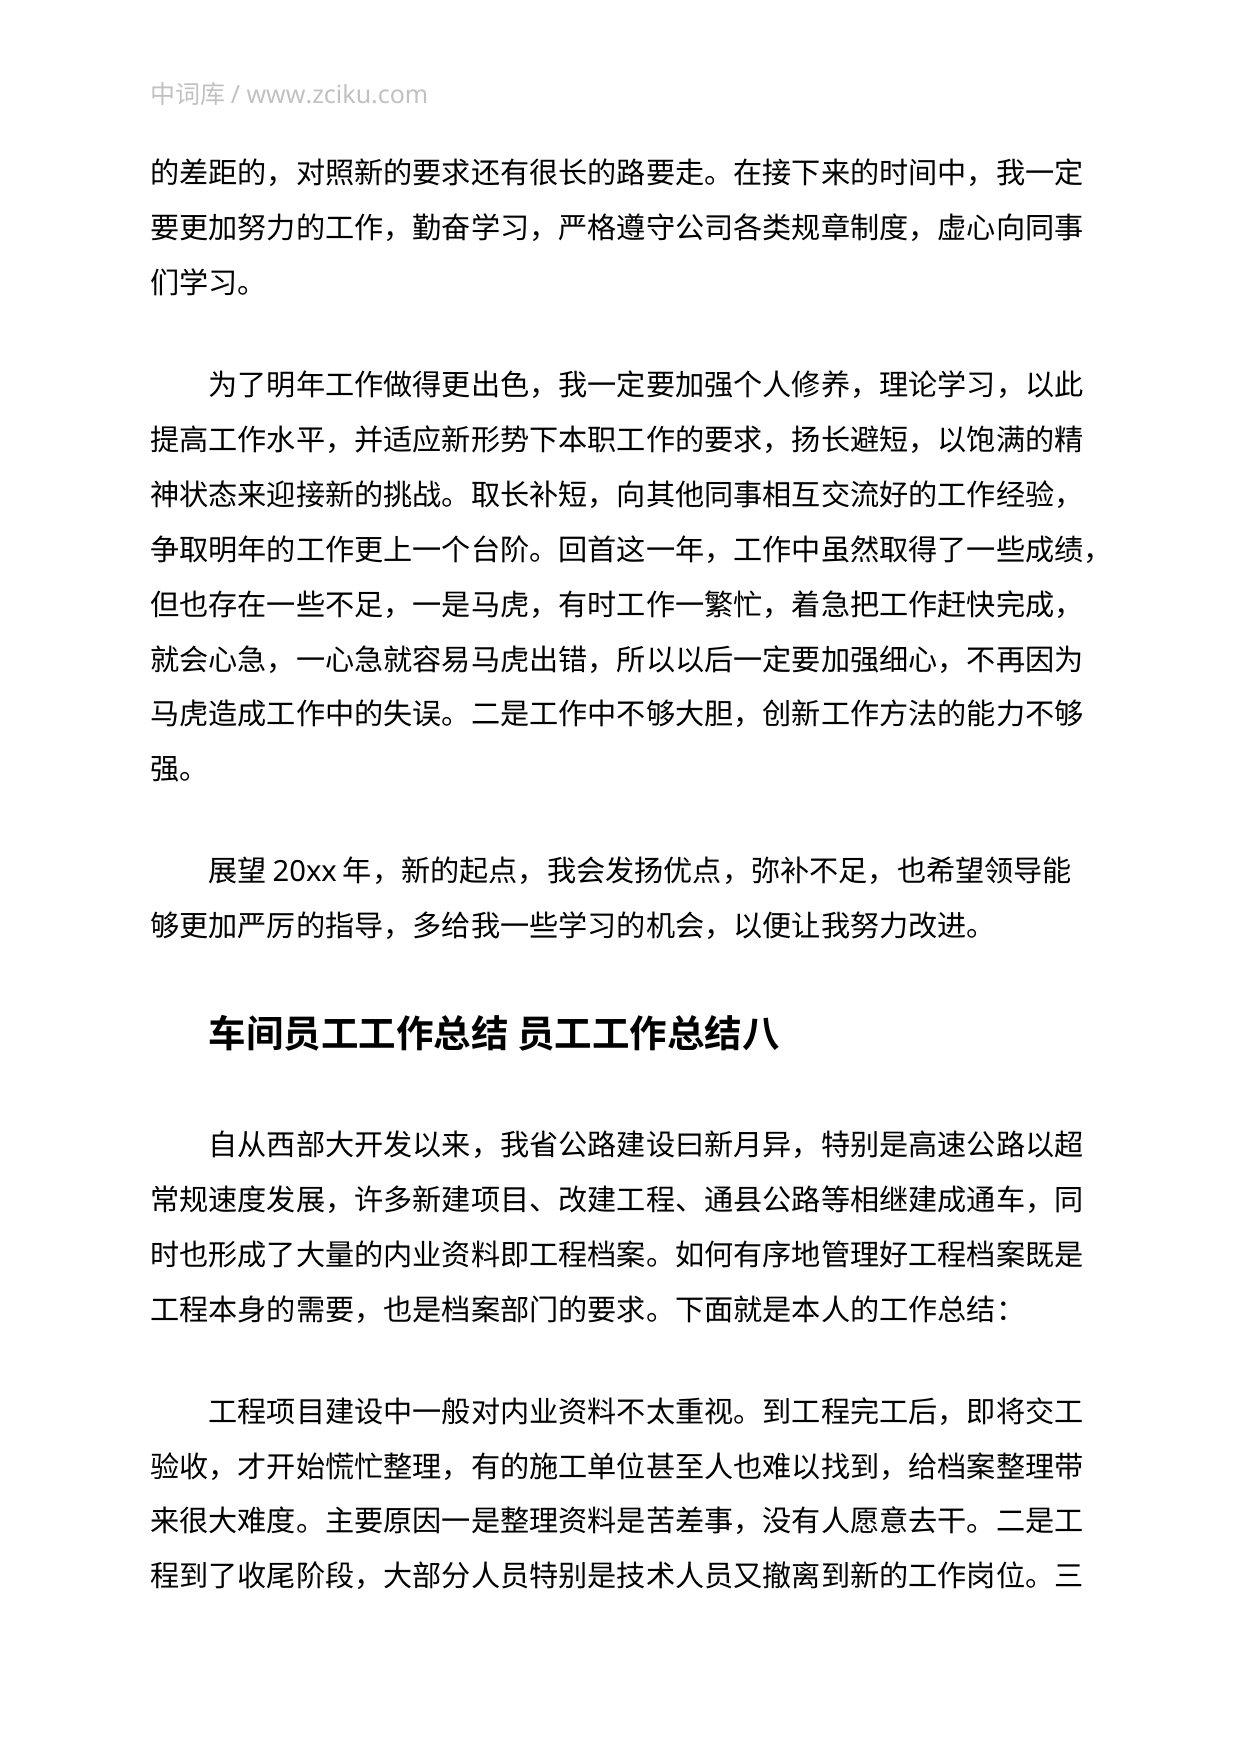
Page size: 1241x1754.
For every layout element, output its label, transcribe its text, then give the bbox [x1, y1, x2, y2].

text 为了明年工作做得更出色，我一定要加强个人修养，理论学习，以此提高工作水平，并适应新形势下本职工作的要求，扬长避短，以饱满的精神状态来迎接新的挑战。取长补短，向其他同事相互交流好的工作经验，争取明年的工作更上一个台阶。回首这一年，工作中虽然取得了一些成绩，但也存在一些不足，一是马虎，有时工作一繁忙，着急把工作赶快完成，就会心急，一心急就容易马虎出错，所以以后一定要加强细心，不再因为马虎造成工作中的失误。二是工作中不够大胆，创新工作方法的能力不够强。 [150, 362, 1090, 788]
text 展望20xx年，新的起点，我会发扬优点，弥补不足，也希望领导能够更加严厉的指导，多给我一些学习的机会，以便让我努力改进。 [150, 848, 1090, 945]
text 自从西部大开发以来，我省公路建设曰新月异，特别是高速公路以超常规速度发展，许多新建项目、改建工程、通县公路等相继建成通车，同时也形成了大量的内业资料即工程档案。如何有序地管理好工程档案既是工程本身的需要，也是档案部门的要求。下面就是本人的工作总结： [150, 1122, 1090, 1329]
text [150, 1388, 1090, 1595]
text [150, 150, 1090, 302]
text 车间员工工作总结 员工工作总结八 [150, 1004, 1090, 1059]
